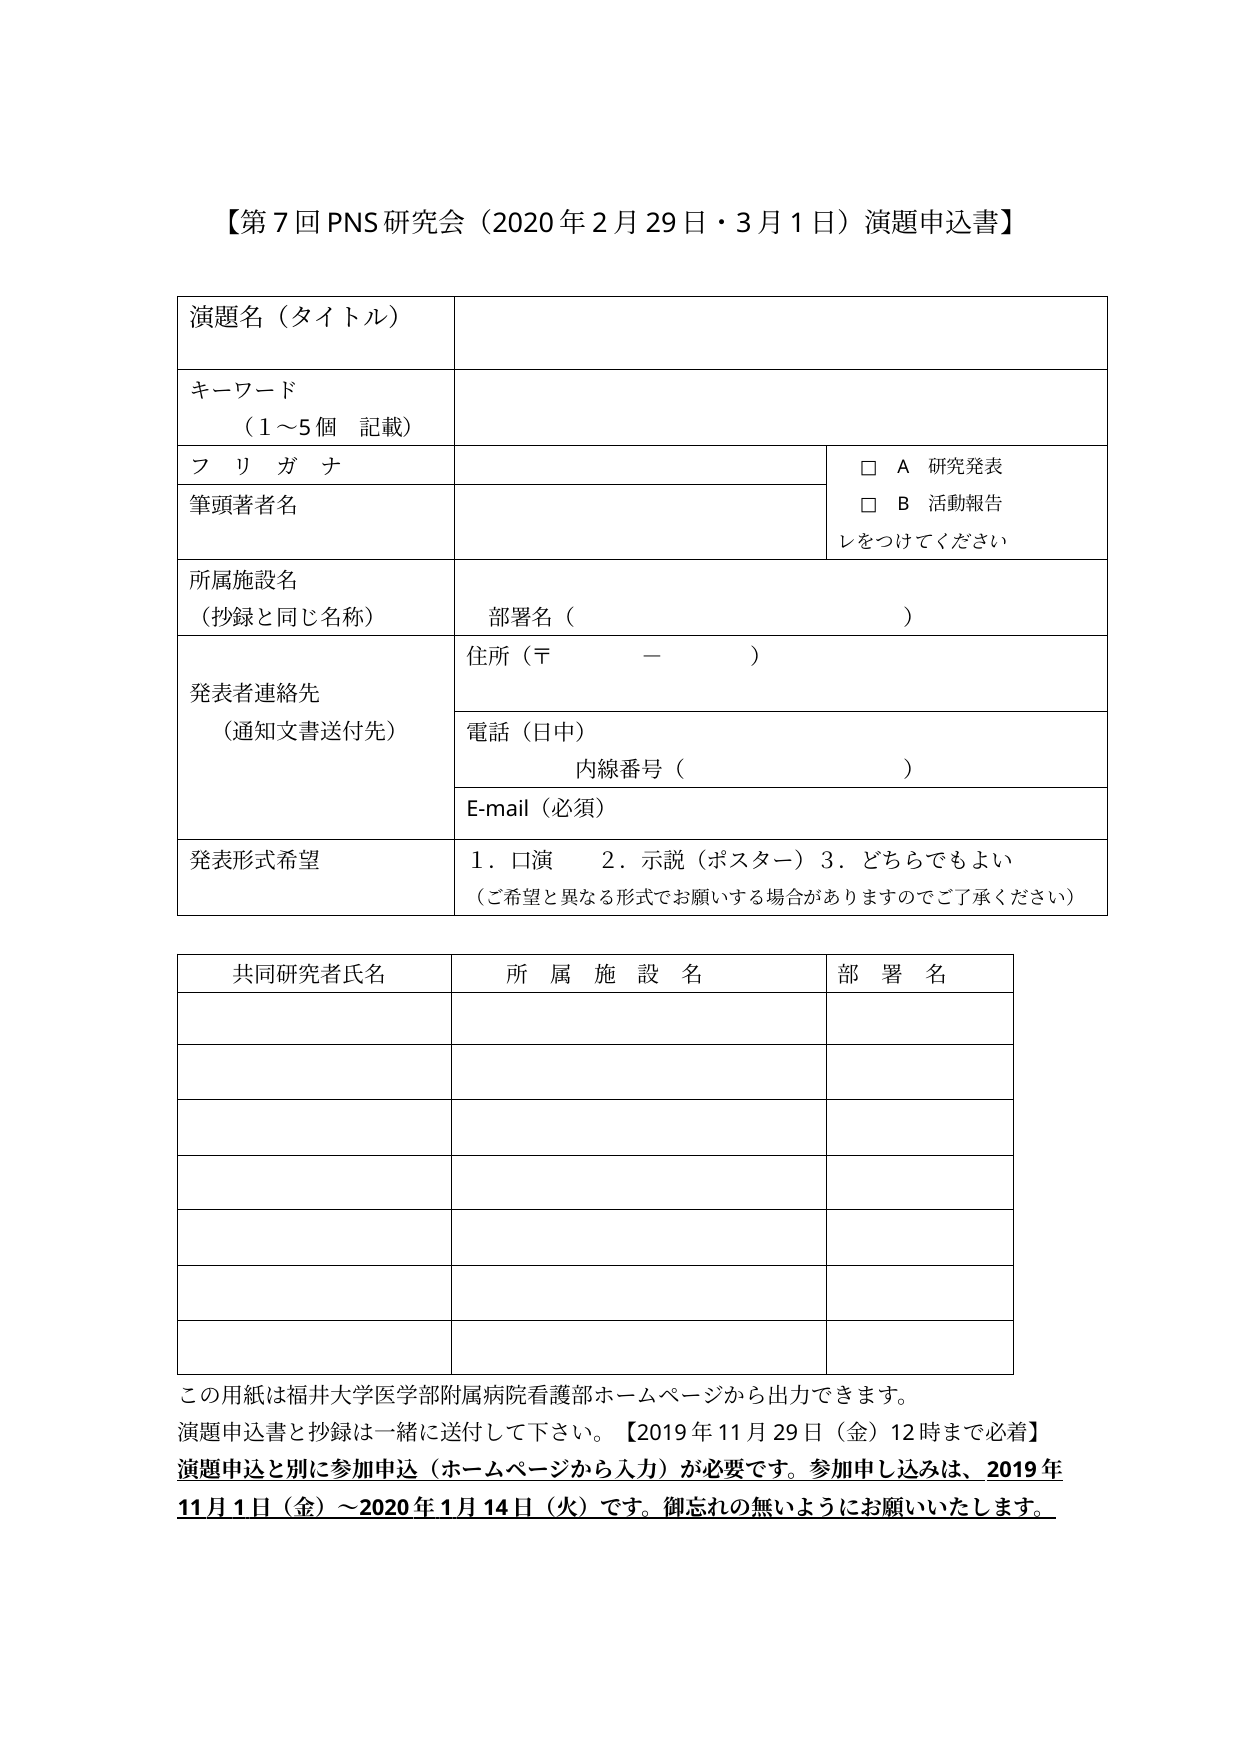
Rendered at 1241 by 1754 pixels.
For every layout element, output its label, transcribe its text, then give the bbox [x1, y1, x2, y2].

table_cell [178, 1156, 451, 1209]
table_cell 筆頭著者名 [178, 485, 454, 559]
table_cell [827, 1156, 1013, 1209]
table_cell [452, 1045, 826, 1099]
table_cell フ リ ガ ナ [178, 446, 454, 484]
table_cell A 研究発表 B 活動報告 レをつけてください [827, 446, 1107, 559]
table_cell 部署名（ ） [455, 560, 1107, 635]
table_header 所 属 施 設 名 [452, 955, 826, 992]
table_header 共同研究者氏名 [178, 955, 451, 992]
table_cell [827, 993, 1013, 1043]
table_cell [455, 485, 826, 559]
text 演題申込書と抄録は一緒に送付して下さい。【2019年11月29日（金）12時まで必着】 [177, 1412, 1063, 1450]
table_cell [452, 1210, 826, 1264]
table_cell 発表者連絡先 （通知文書送付先） [178, 636, 454, 839]
table_cell [827, 1045, 1013, 1099]
table_cell [452, 993, 826, 1043]
table_header 部 署 名 [827, 955, 1013, 992]
table_cell [827, 1266, 1013, 1320]
table_cell 所属施設名 （抄録と同じ名称） [178, 560, 454, 635]
table_cell [178, 1321, 451, 1374]
table_cell [178, 1100, 451, 1155]
table_cell [178, 1045, 451, 1099]
text この用紙は福井大学医学部附属病院看護部ホームページから出力できます。 [177, 1375, 1063, 1412]
table_cell 住所（〒 － ） [455, 636, 1107, 711]
table_cell [178, 993, 451, 1043]
table_cell [827, 1321, 1013, 1374]
table_cell [452, 1156, 826, 1209]
table_cell [455, 370, 1107, 445]
table_header 演題名（タイトル） [178, 297, 454, 369]
table_cell 発表形式希望 [178, 840, 454, 915]
table_header [455, 297, 1107, 369]
table_cell [827, 1100, 1013, 1155]
table_cell [452, 1321, 826, 1374]
table_cell [455, 446, 826, 484]
table_cell [178, 1266, 451, 1320]
text 【第7回PNS研究会（2020年2月29日・3月1日）演題申込書】 [177, 183, 1063, 258]
table_cell [827, 1210, 1013, 1264]
text 演題申込と別に参加申込（ホームページから入力）が必要です。参加申し込みは、2019年11月1日（金）～2020年1月14日（火）です。御忘れの無いようにお願いいたします。 [177, 1450, 1063, 1525]
table_cell [452, 1266, 826, 1320]
table_cell [178, 1210, 451, 1264]
table_cell １．口演 ２．示説（ポスター）３．どちらでもよい （ご希望と異なる形式でお願いする場合がありますのでご了承ください） [455, 840, 1107, 915]
table_cell キーワード （１～5個 記載） [178, 370, 454, 445]
table_cell 電話（日中） 内線番号（ ） [455, 712, 1107, 787]
table_cell [452, 1100, 826, 1155]
table_cell E-mail（必須） [455, 788, 1107, 839]
